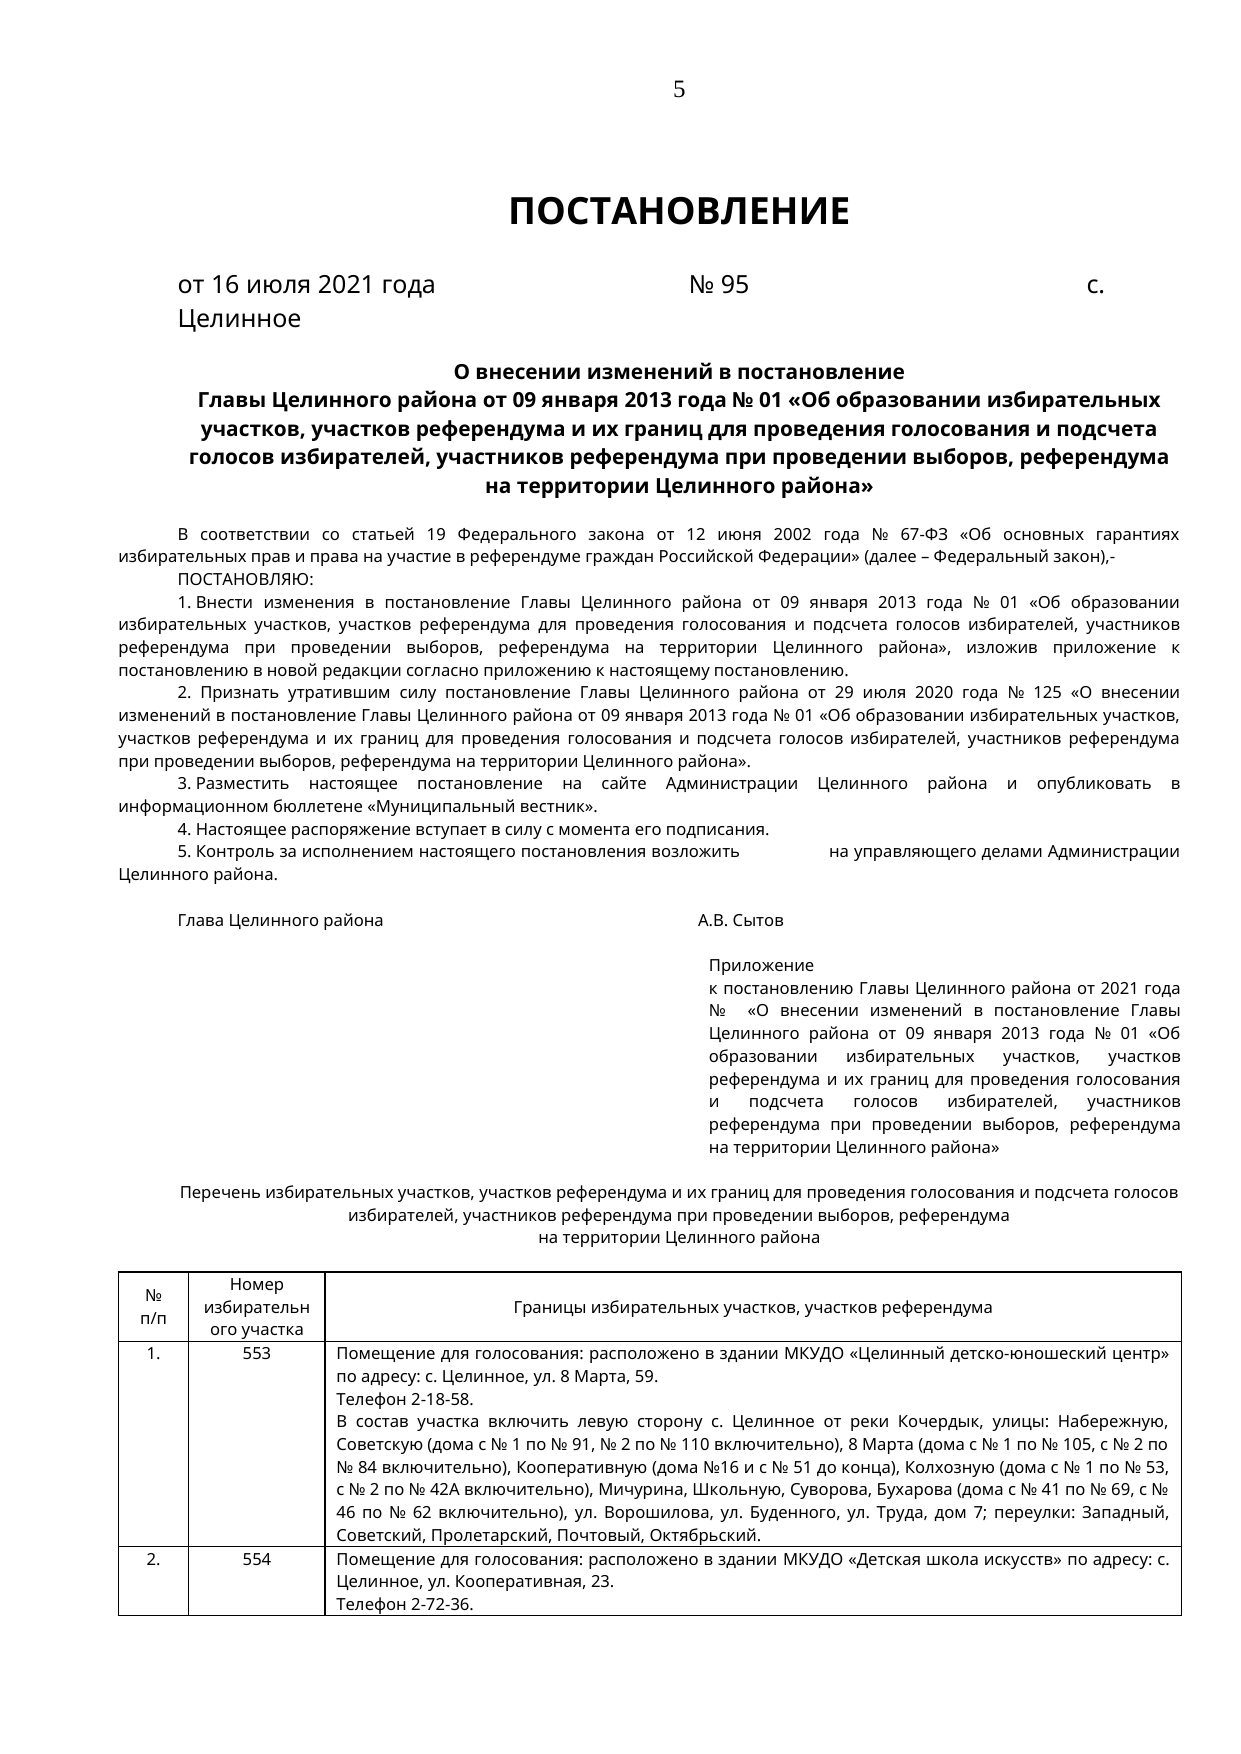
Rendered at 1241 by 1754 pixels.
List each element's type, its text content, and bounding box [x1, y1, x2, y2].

text 3. Разместить настоящее постановление на сайте Администрации Целинного района и опубликовать в информационном бюллетене «Муниципальный вестник». [118, 772, 1181, 817]
text от 16 июля 2021 года № 95 с. Целинное [177, 266, 1181, 334]
table_cell Помещение для голосования: расположено в здании МКУДО «Целинный детско-юношеский центр» по адресу: с. Целинное, ул. 8 Марта, 59. Телефон 2-18-58. В состав участка включить левую сторону с. Целинное от реки Кочердык, улицы: Набережную, Советскую (дома с № 1 по № 91, № 2 по № 110 включительно), 8 Марта (дома с № 1 по № 105, с № 2 по № 84 включительно), Кооперативную (дома №16 и с № 51 до конца), Колхозную (дома с № 1 по № 53, с № 2 по № 42А включительно), Мичурина, Школьную, Суворова, Бухарова (дома с № 41 по № 69, с № 46 по № 62 включительно), ул. Ворошилова, ул. Буденного, ул. Труда, дом 7; переулки: Западный, Советский, Пролетарский, Почтовый, Октябрьский. [326, 1342, 1181, 1546]
text Перечень избирательных участков, участков референдума и их границ для проведения голосования и подсчета голосов избирателей, участников референдума при проведении выборов, референдума [177, 1181, 1181, 1226]
text 2. Признать утратившим силу постановление Главы Целинного района от 29 июля 2020 года № 125 «О внесении изменений в постановление Главы Целинного района от 09 января 2013 года № 01 «Об образовании избирательных участков, участков референдума и их границ для проведения голосования и подсчета голосов избирателей, участников референдума при проведении выборов, референдума на территории Целинного района». [118, 681, 1181, 772]
text 5. Контроль за исполнением настоящего постановления возложить на управляющего делами Администрации Целинного района. [118, 840, 1181, 885]
text Приложение [709, 953, 1181, 976]
text ПОСТАНОВЛЯЮ: [118, 567, 1181, 590]
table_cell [326, 1547, 1181, 1615]
text Главы Целинного района от 09 января 2013 года № 01 «Об образовании избирательных участков, участков референдума и их границ для проведения голосования и подсчета голосов избирателей, участников референдума при проведении выборов, референдума на территории Целинного района» [177, 386, 1181, 499]
table_header Номер избирательного участка [189, 1273, 324, 1341]
text О внесении изменений в постановление [177, 357, 1181, 386]
text В соответствии со статьей 19 Федерального закона от 12 июня 2002 года № 67-ФЗ «Об основных гарантиях избирательных прав и права на участие в референдуме граждан Российской Федерации» (далее – Федеральный закон),- [118, 522, 1181, 567]
text к постановлению Главы Целинного района от 2021 года № «О внесении изменений в постановление Главы Целинного района от 09 января 2013 года № 01 «Об образовании избирательных участков, участков референдума и их границ для проведения голосования и подсчета голосов избирателей, участников референдума при проведении выборов, референдума на территории Целинного района» [709, 976, 1181, 1158]
text на территории Целинного района [177, 1226, 1181, 1249]
text 1. Внести изменения в постановление Главы Целинного района от 09 января 2013 года № 01 «Об образовании избирательных участков, участков референдума для проведения голосования и подсчета голосов избирателей, участников референдума при проведении выборов, референдума на территории Целинного района», изложив приложение к постановлению в новой редакции согласно приложению к настоящему постановлению. [118, 590, 1181, 681]
text Глава Целинного района А.В. Сытов [118, 908, 1181, 931]
table_cell 554 [189, 1547, 324, 1615]
text 4. Настоящее распоряжение вступает в силу с момента его подписания. [118, 817, 1181, 840]
text ПОСТАНОВЛЕНИЕ [177, 184, 1181, 235]
table_cell 2. [119, 1547, 188, 1615]
table_header № п/п [119, 1273, 188, 1341]
table_cell 1. [119, 1342, 188, 1546]
table_cell 553 [189, 1342, 324, 1546]
table_header Границы избирательных участков, участков референдума [326, 1273, 1181, 1341]
